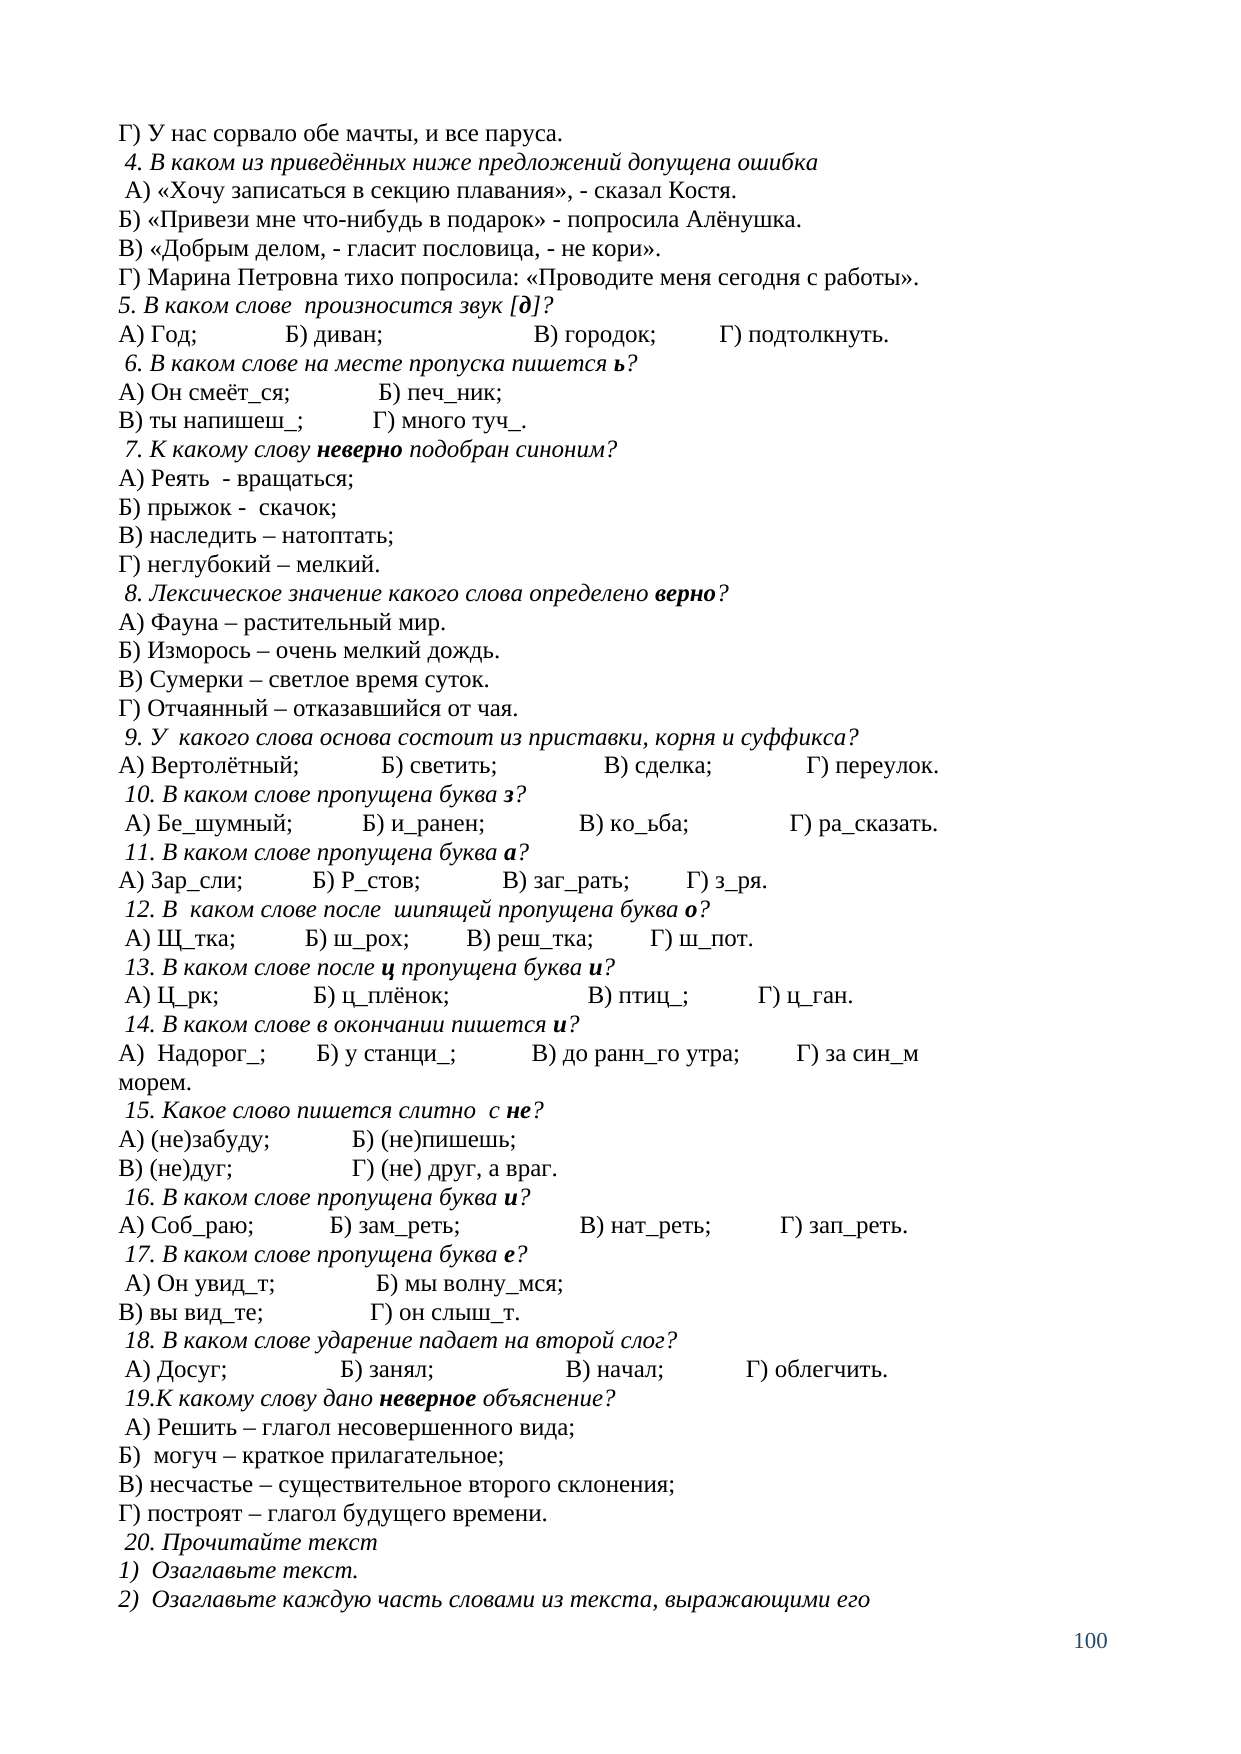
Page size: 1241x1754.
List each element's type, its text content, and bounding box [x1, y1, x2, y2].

text А) Досуг; Б) занял; В) начал; Г) облегчить. [118, 1354, 1107, 1383]
text 4. В каком из приведённых ниже предложений допущена ошибка [118, 147, 1107, 176]
text 1) Озаглавьте текст. [118, 1556, 1107, 1584]
text 14. В каком слове в окончании пишется и? [118, 1009, 1107, 1038]
text 17. В каком слове пропущена буква е? [118, 1239, 1107, 1268]
text 2) Озаглавьте каждую часть словами из текста, выражающими его [118, 1584, 1107, 1613]
text А) Год; Б) диван; В) городок; Г) подтолкнуть. [118, 319, 1107, 348]
text 18. В каком слове ударение падает на второй слог? [118, 1326, 1107, 1354]
text Б) могуч – краткое прилагательное; [118, 1441, 1107, 1469]
text Б) Изморось – очень мелкий дождь. [118, 636, 1107, 664]
text 11. В каком слове пропущена буква а? [118, 837, 1107, 866]
text В) Сумерки – светлое время суток. [118, 664, 1107, 693]
text А) Ц_рк; Б) ц_плёнок; В) птиц_; Г) ц_ган. [118, 981, 1107, 1009]
text 19.К какому слову дано неверное объяснение? [118, 1383, 1107, 1412]
text 20. Прочитайте текст [118, 1527, 1107, 1556]
text А) «Хочу записаться в секцию плавания», - сказал Костя. [118, 176, 1107, 204]
text А) (не)забуду; Б) (не)пишешь; [118, 1124, 1107, 1153]
text А) Реять - вращаться; [118, 463, 1107, 492]
text Б) «Привези мне что-нибудь в подарок» - попросила Алёнушка. [118, 204, 1107, 233]
text Г) Марина Петровна тихо попросила: «Проводите меня сегодня с работы». [118, 262, 1107, 291]
text А) Решить – глагол несовершенного вида; [118, 1412, 1107, 1441]
text Г) У нас сорвало обе мачты, и все паруса. [118, 118, 1107, 147]
text А) Соб_раю; Б) зам_реть; В) нат_реть; Г) зап_реть. [118, 1211, 1107, 1239]
text А) Он смеёт_ся; Б) печ_ник; [118, 377, 1107, 406]
text В) наследить – натоптать; [118, 521, 1107, 549]
text А) Щ_тка; Б) ш_рох; В) реш_тка; Г) ш_пот. [118, 923, 1107, 952]
text морем. [118, 1067, 1107, 1096]
text В) ты напишеш_; Г) много туч_. [118, 406, 1107, 434]
text Г) построят – глагол будущего времени. [118, 1498, 1107, 1527]
text 16. В каком слове пропущена буква и? [118, 1182, 1107, 1211]
text 12. В каком слове после шипящей пропущена буква о? [118, 894, 1107, 923]
text 7. К какому слову неверно подобран синоним? [118, 434, 1107, 463]
text А) Надорог_; Б) у станци_; В) до ранн_го утра; Г) за син_м [118, 1038, 1107, 1067]
text В) несчастье – существительное второго склонения; [118, 1469, 1107, 1498]
text А) Бе_шумный; Б) и_ранен; В) ко_ьба; Г) ра_сказать. [118, 808, 1107, 837]
text 9. У какого слова основа состоит из приставки, корня и суффикса? [118, 722, 1107, 751]
text 15. Какое слово пишется слитно с не? [118, 1096, 1107, 1124]
text Г) Отчаянный – отказавшийся от чая. [118, 693, 1107, 722]
text В) (не)дуг; Г) (не) друг, а враг. [118, 1153, 1107, 1182]
text А) Фауна – растительный мир. [118, 607, 1107, 636]
text 8. Лексическое значение какого слова определено верно? [118, 578, 1107, 607]
text 5. В каком слове произносится звук [д]? [118, 291, 1107, 319]
text Б) прыжок - скачок; [118, 492, 1107, 521]
text В) «Добрым делом, - гласит пословица, - не кори». [118, 233, 1107, 262]
text Г) неглубокий – мелкий. [118, 549, 1107, 578]
text А) Вертолётный; Б) светить; В) сделка; Г) переулок. [118, 751, 1107, 779]
text В) вы вид_те; Г) он слыш_т. [118, 1297, 1107, 1326]
text 13. В каком слове после ц пропущена буква и? [118, 952, 1107, 981]
text 6. В каком слове на месте пропуска пишется ь? [118, 348, 1107, 377]
text А) Он увид_т; Б) мы волну_мся; [118, 1268, 1107, 1297]
text 10. В каком слове пропущена буква з? [118, 779, 1107, 808]
text А) Зар_сли; Б) Р_стов; В) заг_рать; Г) з_ря. [118, 866, 1107, 894]
